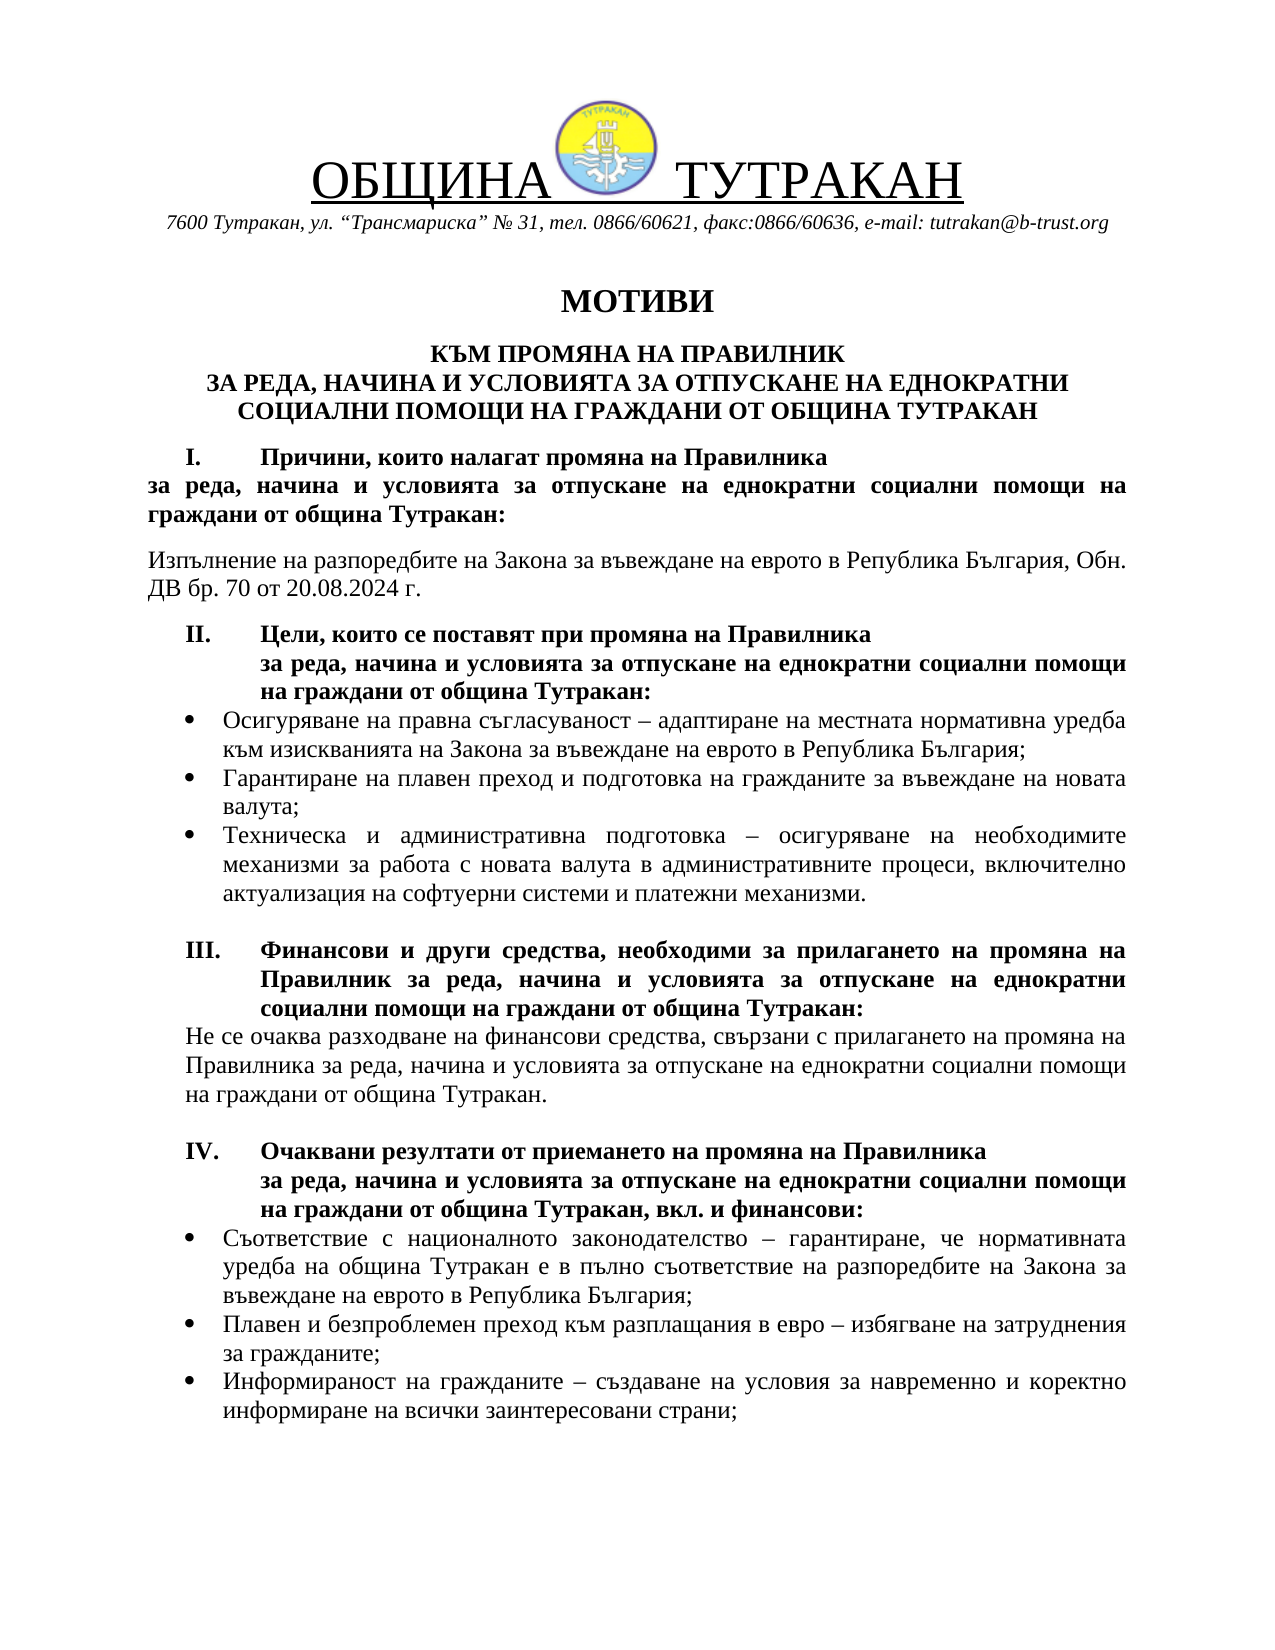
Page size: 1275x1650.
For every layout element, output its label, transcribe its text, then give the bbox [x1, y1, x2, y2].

text Изпълнение на разпоредбите на Закона за въвеждане на еврото в Република България, Обн. ДВ бр. 70 от 20.08.2024 г. [148, 545, 1127, 602]
subtitle 7600 Тутракан, ул. “Трансмариска” № 31, тел. 0866/60621, факс:0866/60636, е-mail: tutrakan@b-trust.org [148, 210, 1127, 234]
text Не се очаква разходване на финансови средства, свързани с прилагането на промяна на Правилника за реда, начина и условията за отпускане на еднократни социални помощи на граждани от община Тутракан. [185, 1021, 1127, 1108]
list Осигуряване на правна съгласуваност – адаптиране на местната нормативна уредба към изискванията на Закона за въвеждане на еврото в Република България; [185, 705, 1127, 763]
list за реда, начина и условията за отпускане на еднократни социални помощи на граждани от община Тутракан, вкл. и финансови: [260, 1165, 1127, 1223]
text ЗА РЕДА, НАЧИНА И УСЛОВИЯТА ЗА ОТПУСКАНЕ НА ЕДНОКРАТНИ СОЦИАЛНИ ПОМОЩИ НА ГРАЖДАНИ ОТ ОБЩИНА ТУТРАКАН [148, 368, 1127, 425]
list Техническа и административна подготовка – осигуряване на необходимите механизми за работа с новата валута в административните процеси, включително актуализация на софтуерни системи и платежни механизми. [185, 820, 1127, 906]
list Цели, които се поставят при промяна на Правилника [185, 619, 1127, 648]
list Причини, които налагат промяна на Правилника [185, 442, 1127, 471]
list Плавен и безпроблемен преход към разплащания в евро – избягване на затруднения за гражданите; [185, 1309, 1127, 1366]
text КЪМ ПРОМЯНА НА ПРАВИЛНИК [148, 339, 1127, 368]
list Очаквани резултати от приемането на промяна на Правилника [185, 1136, 1127, 1165]
list за реда, начина и условията за отпускане на еднократни социални помощи на граждани от община Тутракан: [260, 648, 1127, 705]
text МОТИВИ [148, 281, 1127, 319]
list Съответствие с националното законодателство – гарантиране, че нормативната уредба на община Тутракан е в пълно съответствие на разпоредбите на Закона за въвеждане на еврото в Република България; [185, 1223, 1127, 1309]
text за реда, начина и условията за отпускане на еднократни социални помощи на граждани от община Тутракан: [148, 471, 1127, 528]
list Гарантиране на плавен преход и подготовка на гражданите за въвеждане на новата валута; [185, 763, 1127, 820]
list Финансови и други средства, необходими за прилагането на промяна на Правилник за реда, начина и условията за отпускане на еднократни социални помощи на граждани от община Тутракан: [185, 935, 1127, 1021]
subtitle ОБЩИНА ТУТРАКАН [148, 148, 1127, 210]
list Информираност на гражданите – създаване на условия за навременно и коректно информиране на всички заинтересовани страни; [185, 1366, 1127, 1424]
